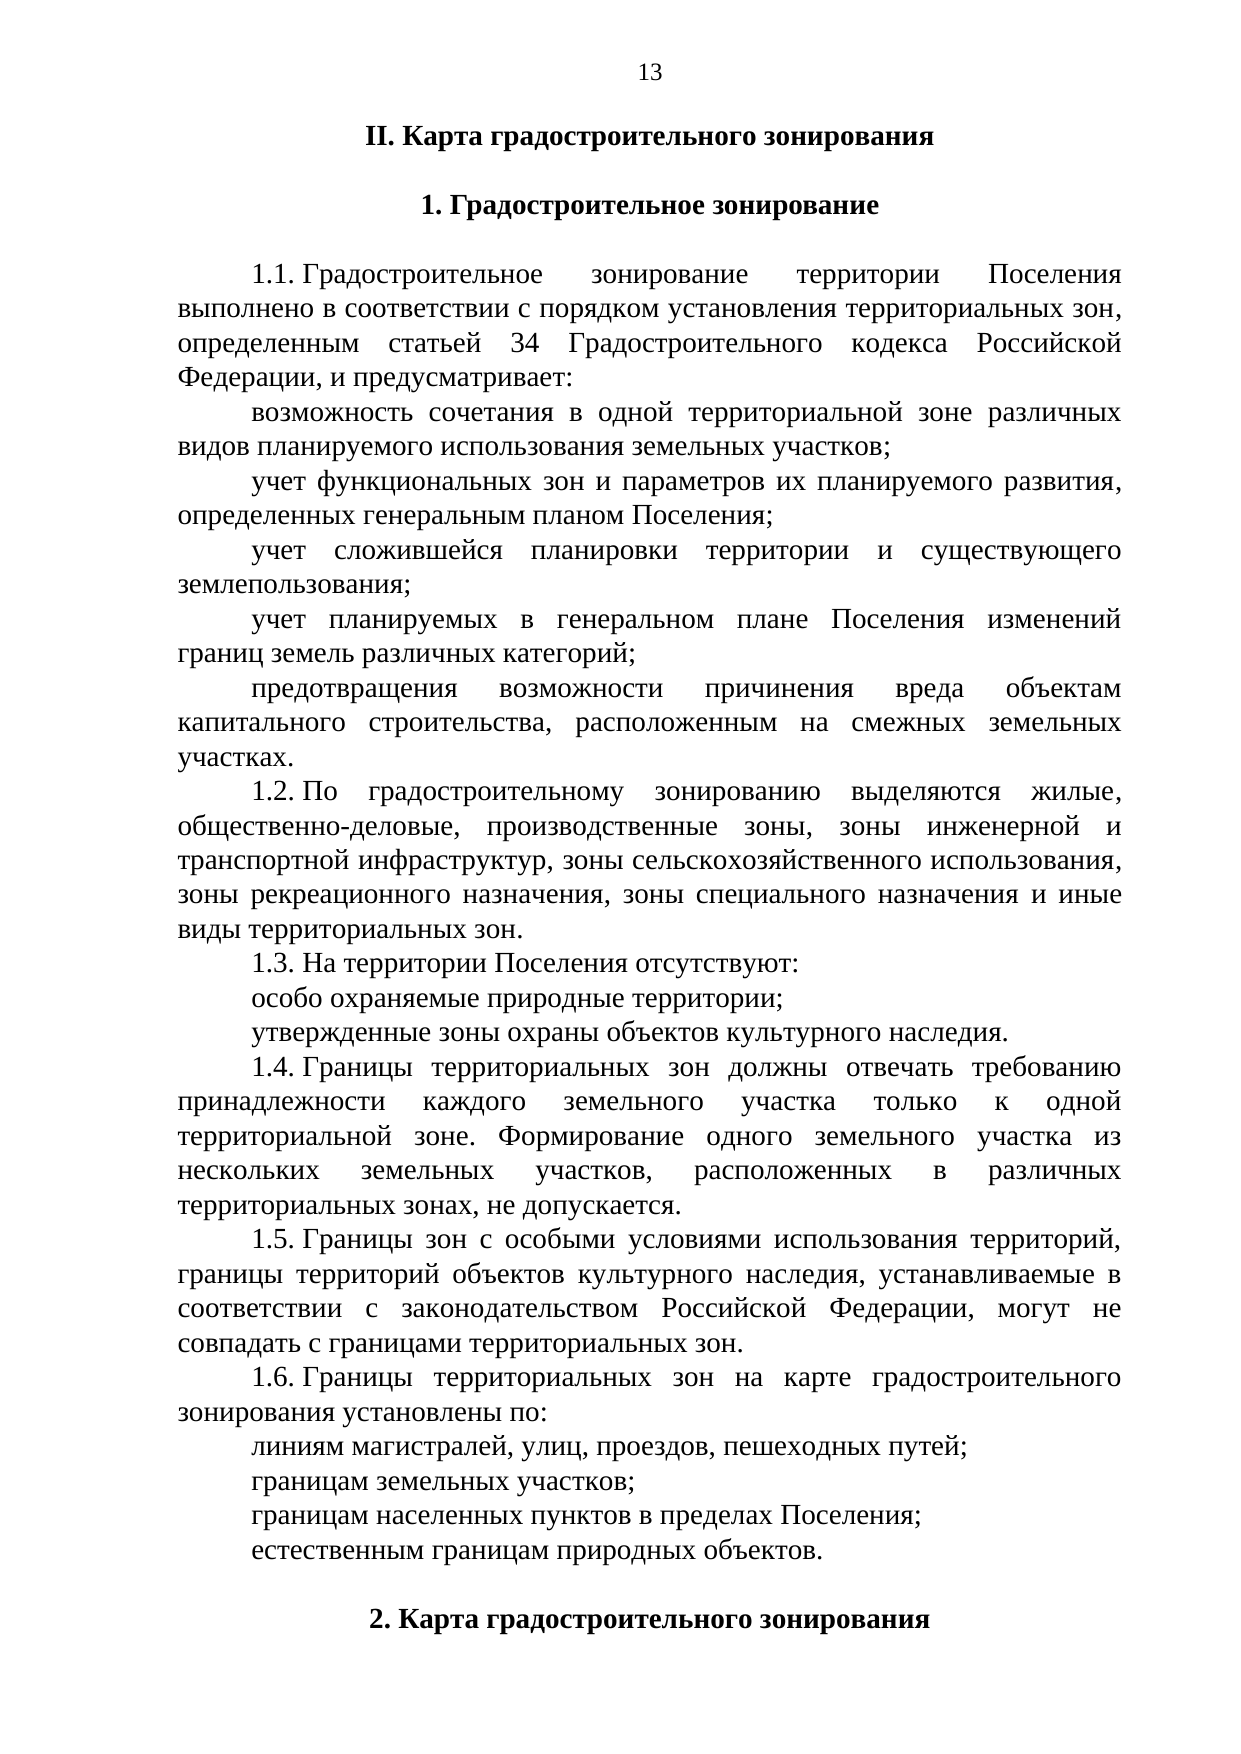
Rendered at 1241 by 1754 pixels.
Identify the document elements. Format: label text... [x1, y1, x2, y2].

text 1.2. По градостроительному зонированию выделяются жилые, общественно-деловые, производственные зоны, зоны инженерной и транспортной инфраструктур, зоны сельскохозяйственного использования, зоны рекреационного назначения, зоны специального назначения и иные виды территориальных зон. [177, 773, 1122, 945]
text возможность сочетания в одной территориальной зоне различных видов планируемого использования земельных участков; [177, 394, 1122, 462]
text границам земельных участков; [177, 1463, 1122, 1496]
text естественным границам природных объектов. [177, 1532, 1122, 1565]
text 1.3. На территории Поселения отсутствуют: [177, 946, 1122, 979]
text линиям магистралей, улиц, проездов, пешеходных путей; [177, 1428, 1122, 1462]
text учет сложившейся планировки территории и существующего землепользования; [177, 532, 1122, 600]
text границам населенных пунктов в пределах Поселения; [177, 1497, 1122, 1531]
text II. Карта градостроительного зонирования [177, 118, 1122, 152]
text учет функциональных зон и параметров их планируемого развития, определенных генеральным планом Поселения; [177, 463, 1122, 531]
text утвержденные зоны охраны объектов культурного наследия. [177, 1014, 1122, 1048]
text 1.6. Границы территориальных зон на карте градостроительного зонирования установлены по: [177, 1359, 1122, 1427]
text учет планируемых в генеральном плане Поселения изменений границ земель различных категорий; [177, 601, 1122, 669]
text особо охраняемые природные территории; [177, 980, 1122, 1014]
text предотвращения возможности причинения вреда объектам капитального строительства, расположенным на смежных земельных участках. [177, 670, 1122, 772]
text 1.1. Градостроительное зонирование территории Поселения выполнено в соответствии с порядком установления территориальных зон, определенным статьей 34 Градостроительного кодекса Российской Федерации, и предусматривает: [177, 256, 1122, 393]
text 1.4. Границы территориальных зон должны отвечать требованию принадлежности каждого земельного участка только к одной территориальной зоне. Формирование одного земельного участка из нескольких земельных участков, расположенных в различных территориальных зонах, не допускается. [177, 1049, 1122, 1221]
text 1.5. Границы зон с особыми условиями использования территорий, границы территорий объектов культурного наследия, устанавливаемые в соответствии с законодательством Российской Федерации, могут не совпадать с границами территориальных зон. [177, 1221, 1122, 1358]
text 2. Карта градостроительного зонирования [177, 1601, 1122, 1634]
text 1. Градостроительное зонирование [177, 187, 1122, 221]
